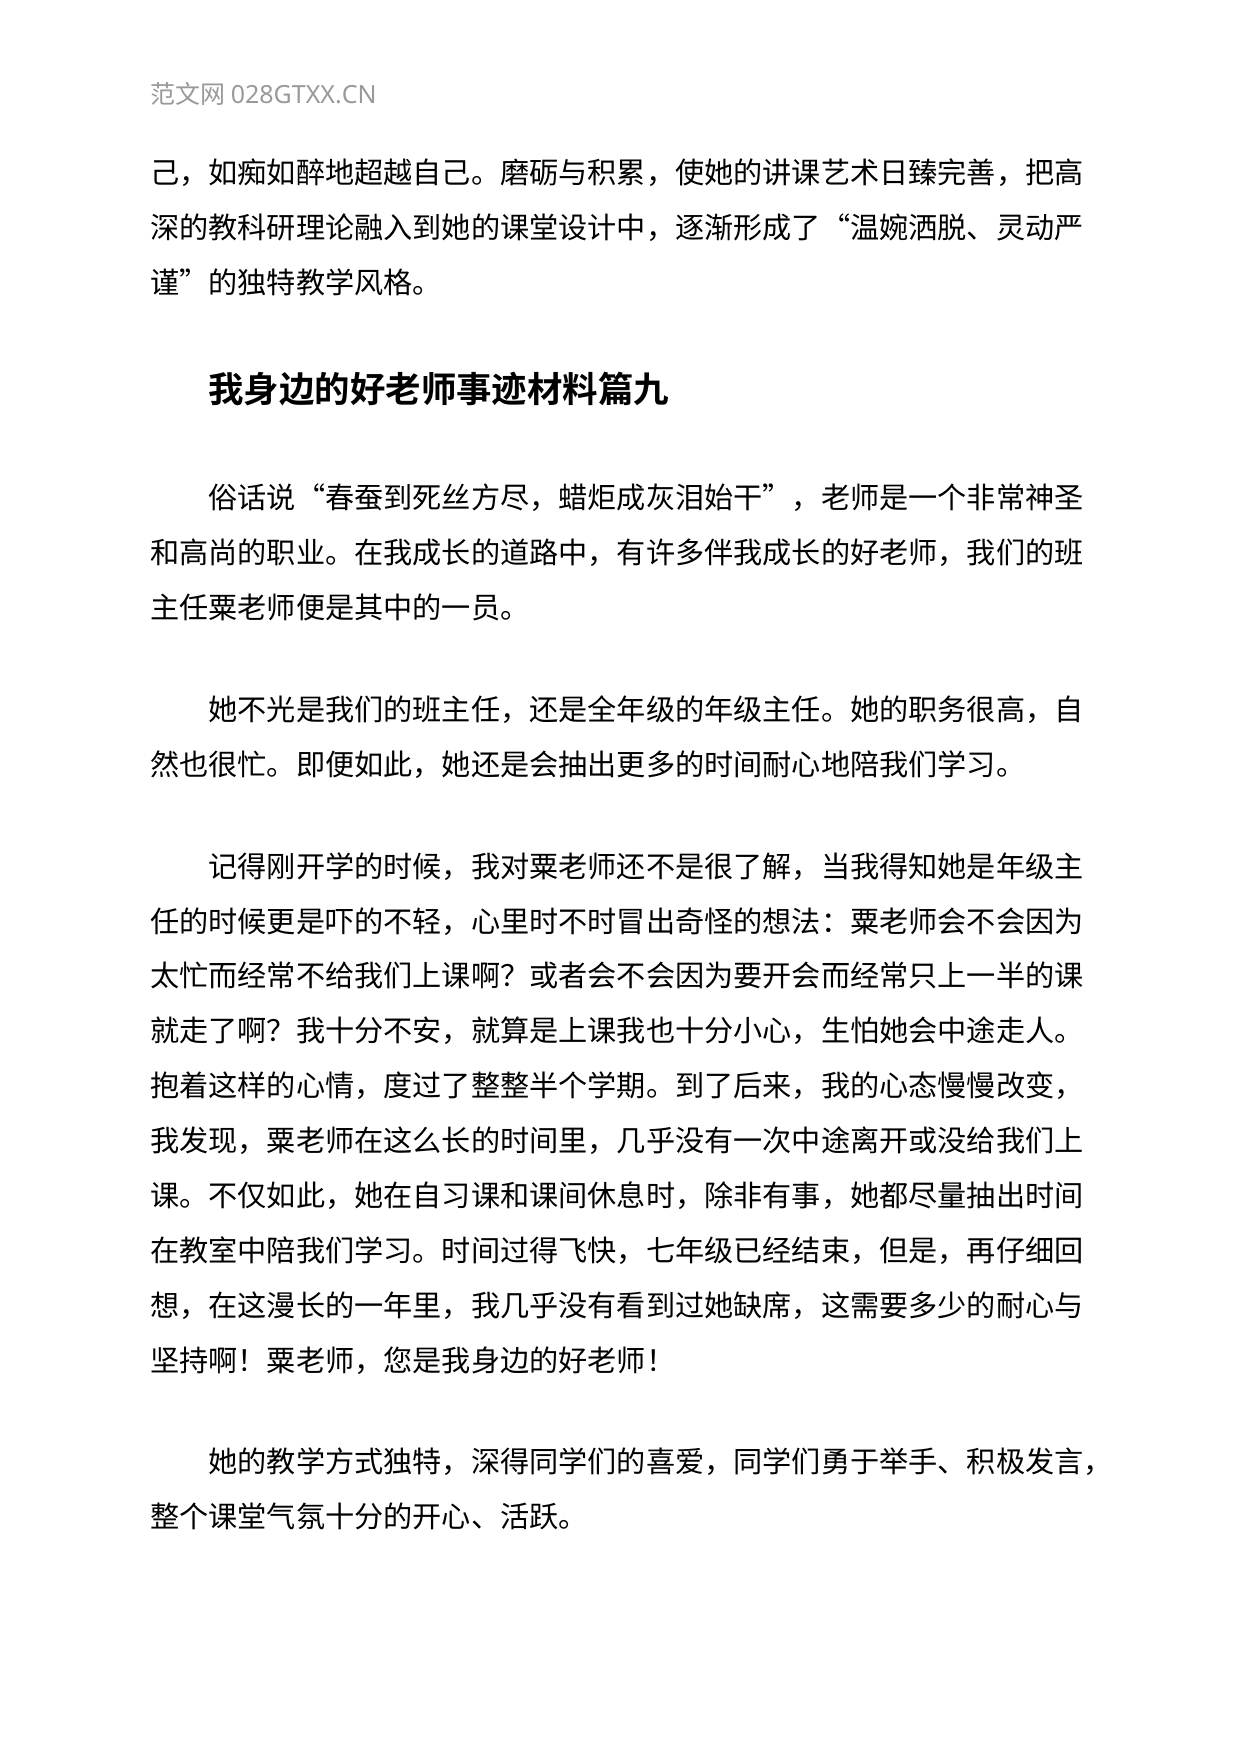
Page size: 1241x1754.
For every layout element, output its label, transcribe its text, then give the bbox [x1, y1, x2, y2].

text 我身边的好老师事迹材料篇九 [150, 362, 1090, 413]
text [150, 150, 1090, 302]
text 记得刚开学的时候，我对粟老师还不是很了解，当我得知她是年级主任的时候更是吓的不轻，心里时不时冒出奇怪的想法：粟老师会不会因为太忙而经常不给我们上课啊？或者会不会因为要开会而经常只上一半的课就走了啊？我十分不安，就算是上课我也十分小心，生怕她会中途走人。抱着这样的心情，度过了整整半个学期。到了后来，我的心态慢慢改变，我发现，粟老师在这么长的时间里，几乎没有一次中途离开或没给我们上课。不仅如此，她在自习课和课间休息时，除非有事，她都尽量抽出时间在教室中陪我们学习。时间过得飞快，七年级已经结束，但是，再仔细回想，在这漫长的一年里，我几乎没有看到过她缺席，这需要多少的耐心与坚持啊！粟老师，您是我身边的好老师！ [150, 843, 1090, 1379]
text 她的教学方式独特，深得同学们的喜爱，同学们勇于举手、积极发言，整个课堂气氛十分的开心、活跃。 [150, 1439, 1090, 1536]
text 俗话说“春蚕到死丝方尽，蜡炬成灰泪始干”，老师是一个非常神圣和高尚的职业。在我成长的道路中，有许多伴我成长的好老师，我们的班主任粟老师便是其中的一员。 [150, 475, 1090, 627]
text 她不光是我们的班主任，还是全年级的年级主任。她的职务很高，自然也很忙。即便如此，她还是会抽出更多的时间耐心地陪我们学习。 [150, 687, 1090, 784]
